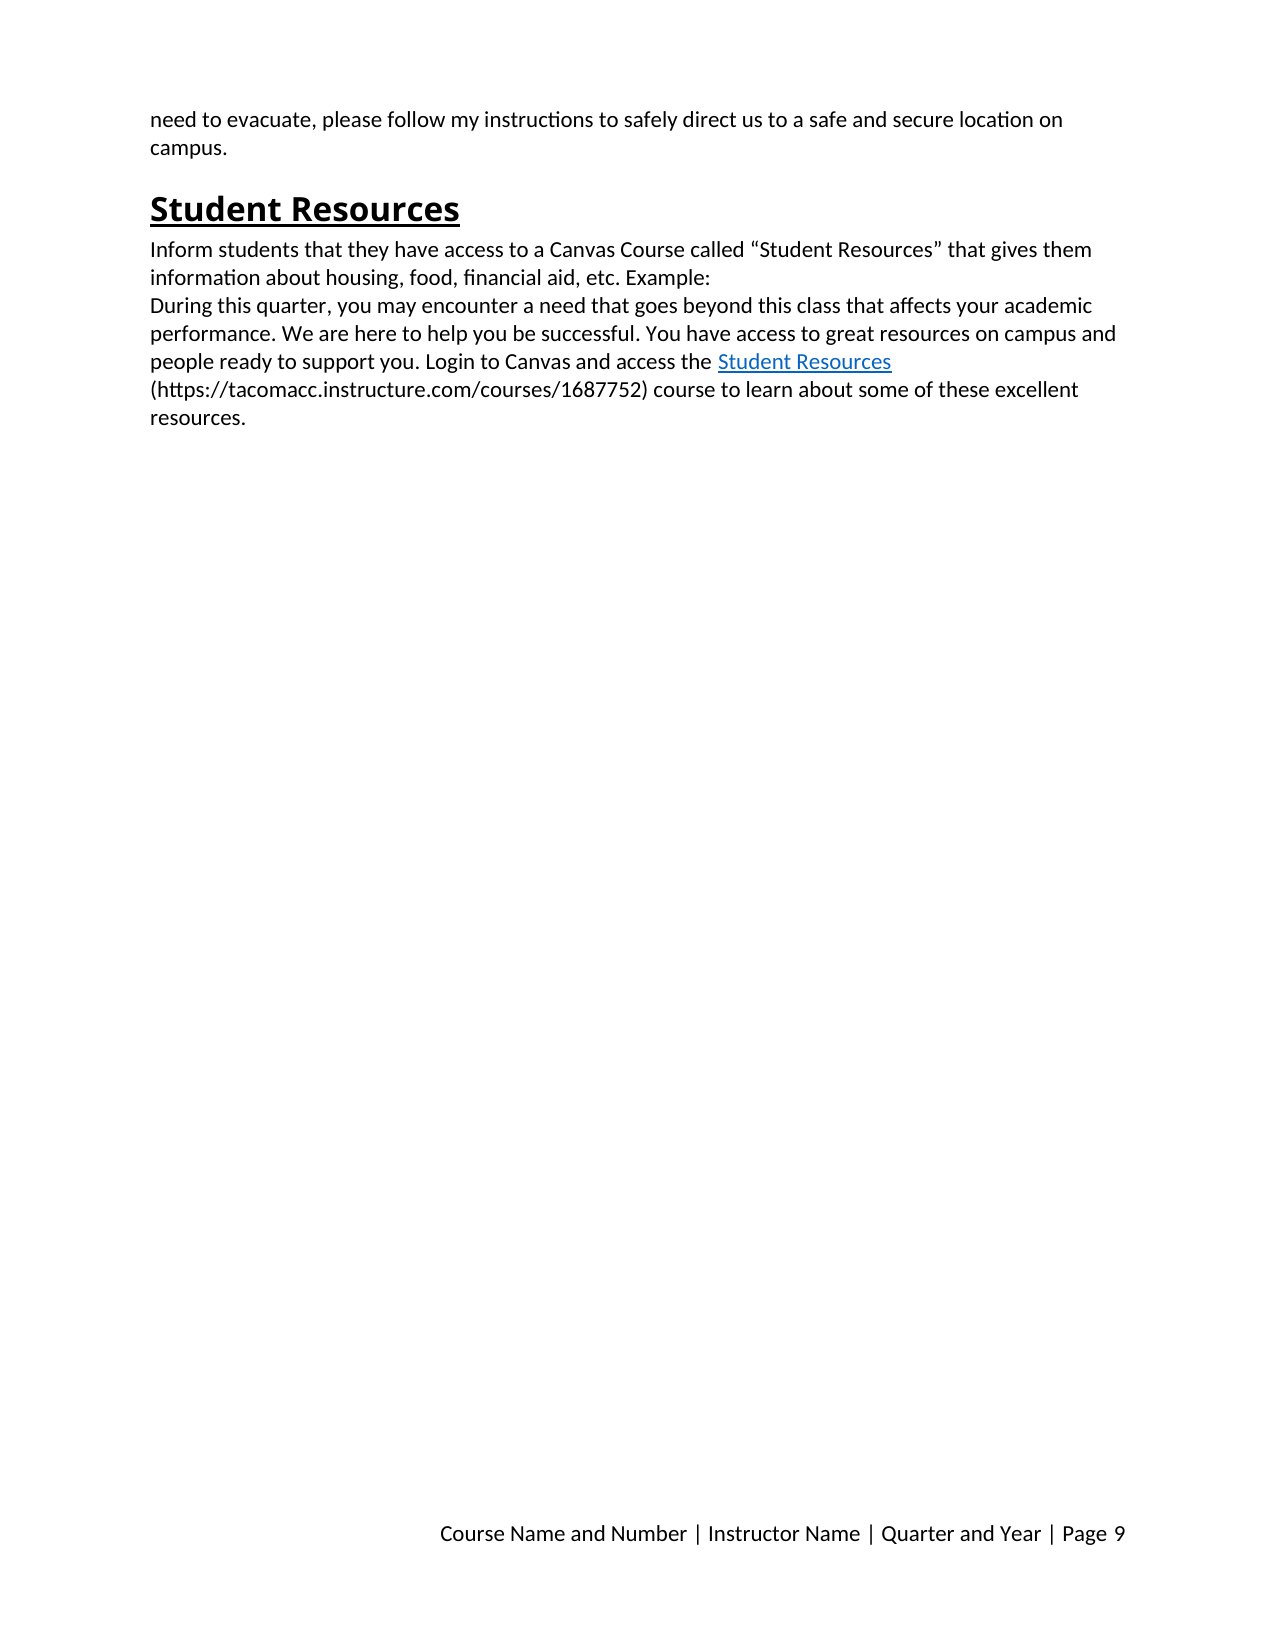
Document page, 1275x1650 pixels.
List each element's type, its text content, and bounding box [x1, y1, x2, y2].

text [150, 105, 1125, 161]
text Inform students that they have access to a Canvas Course called “Student Resources” that gives them information about housing, food, financial aid, etc. Example: [150, 235, 1125, 291]
subtitle Student Resources [150, 186, 1125, 231]
text During this quarter, you may encounter a need that goes beyond this class that affects your academic performance. We are here to help you be successful. You have access to great resources on campus and people ready to support you. Login to Canvas and access the Student Resources (https://tacomacc.instructure.com/courses/1687752) course to learn about some of these excellent resources. [150, 291, 1125, 431]
